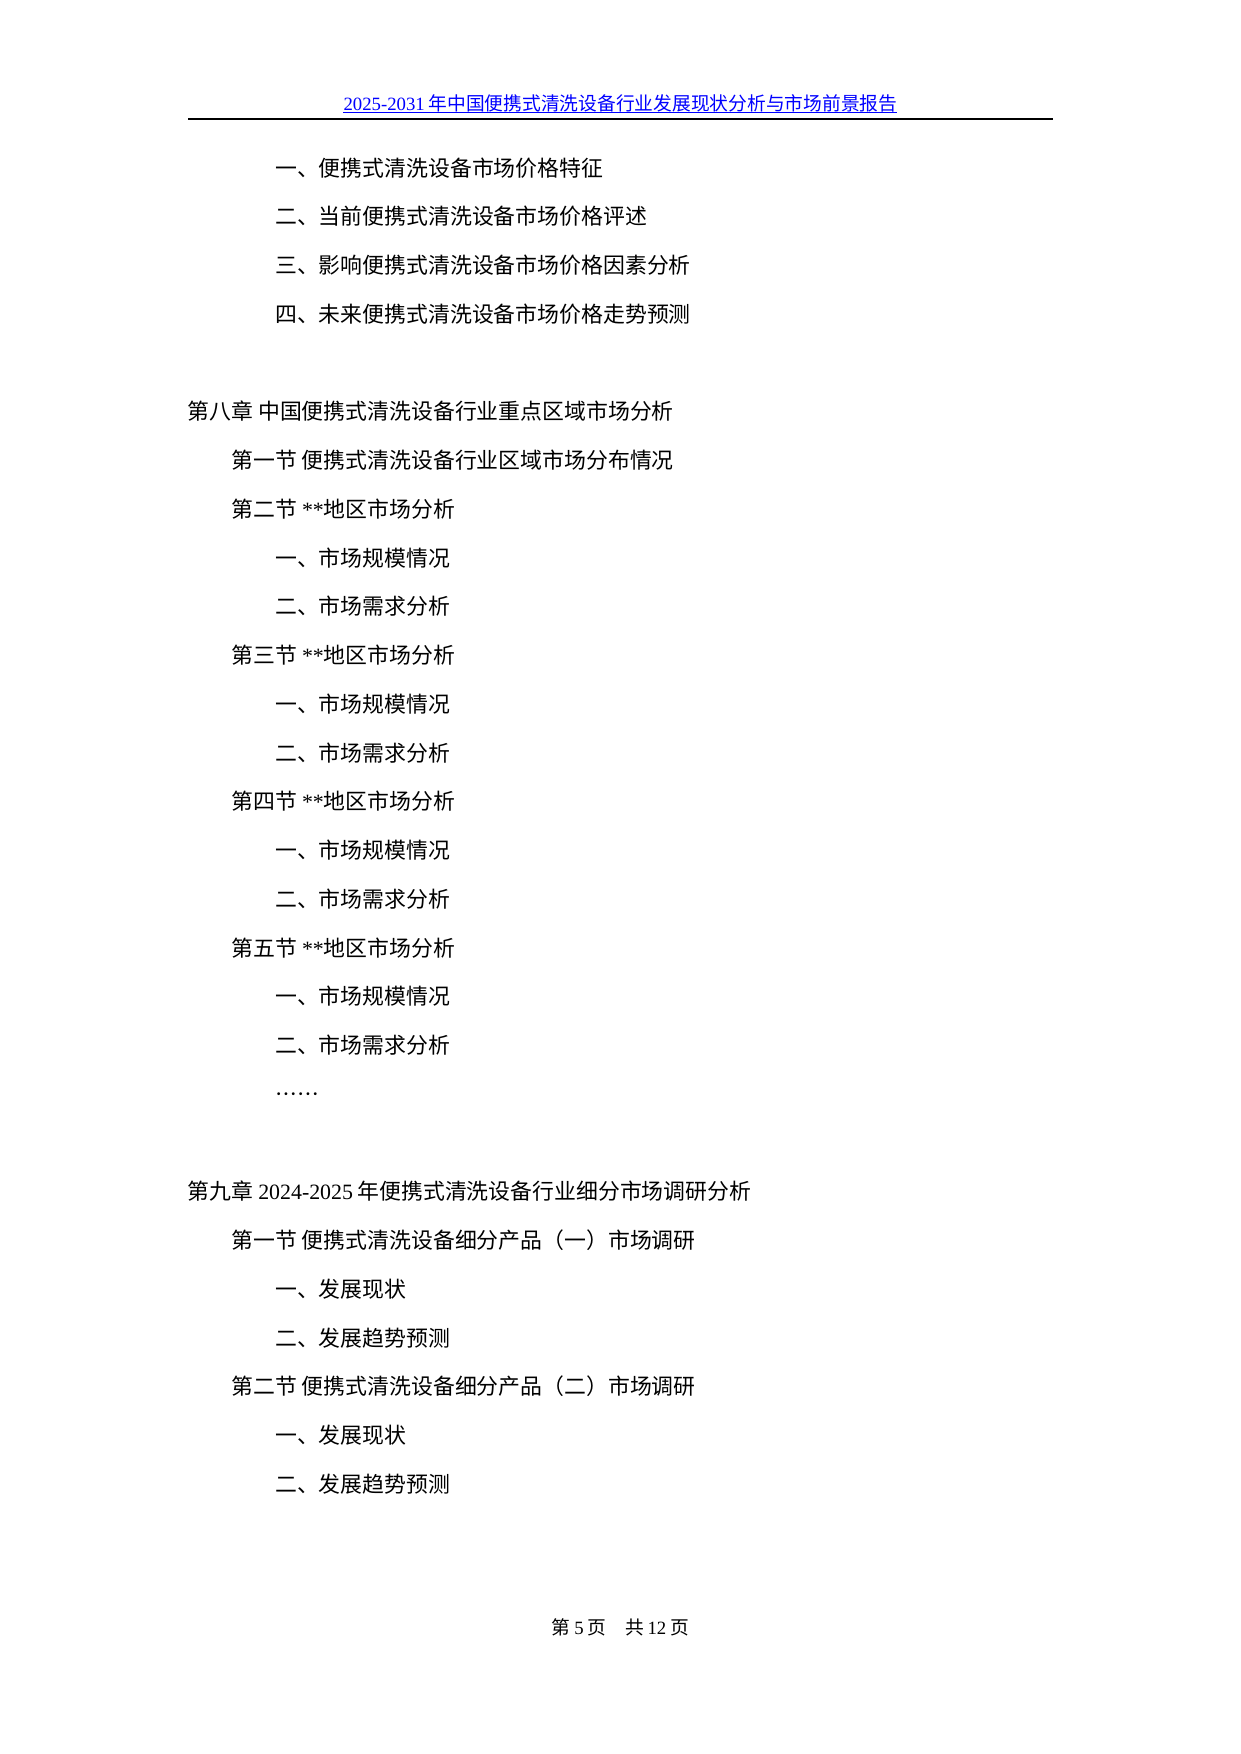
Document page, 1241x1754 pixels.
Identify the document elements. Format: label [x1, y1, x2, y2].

text [187, 150, 1053, 1499]
